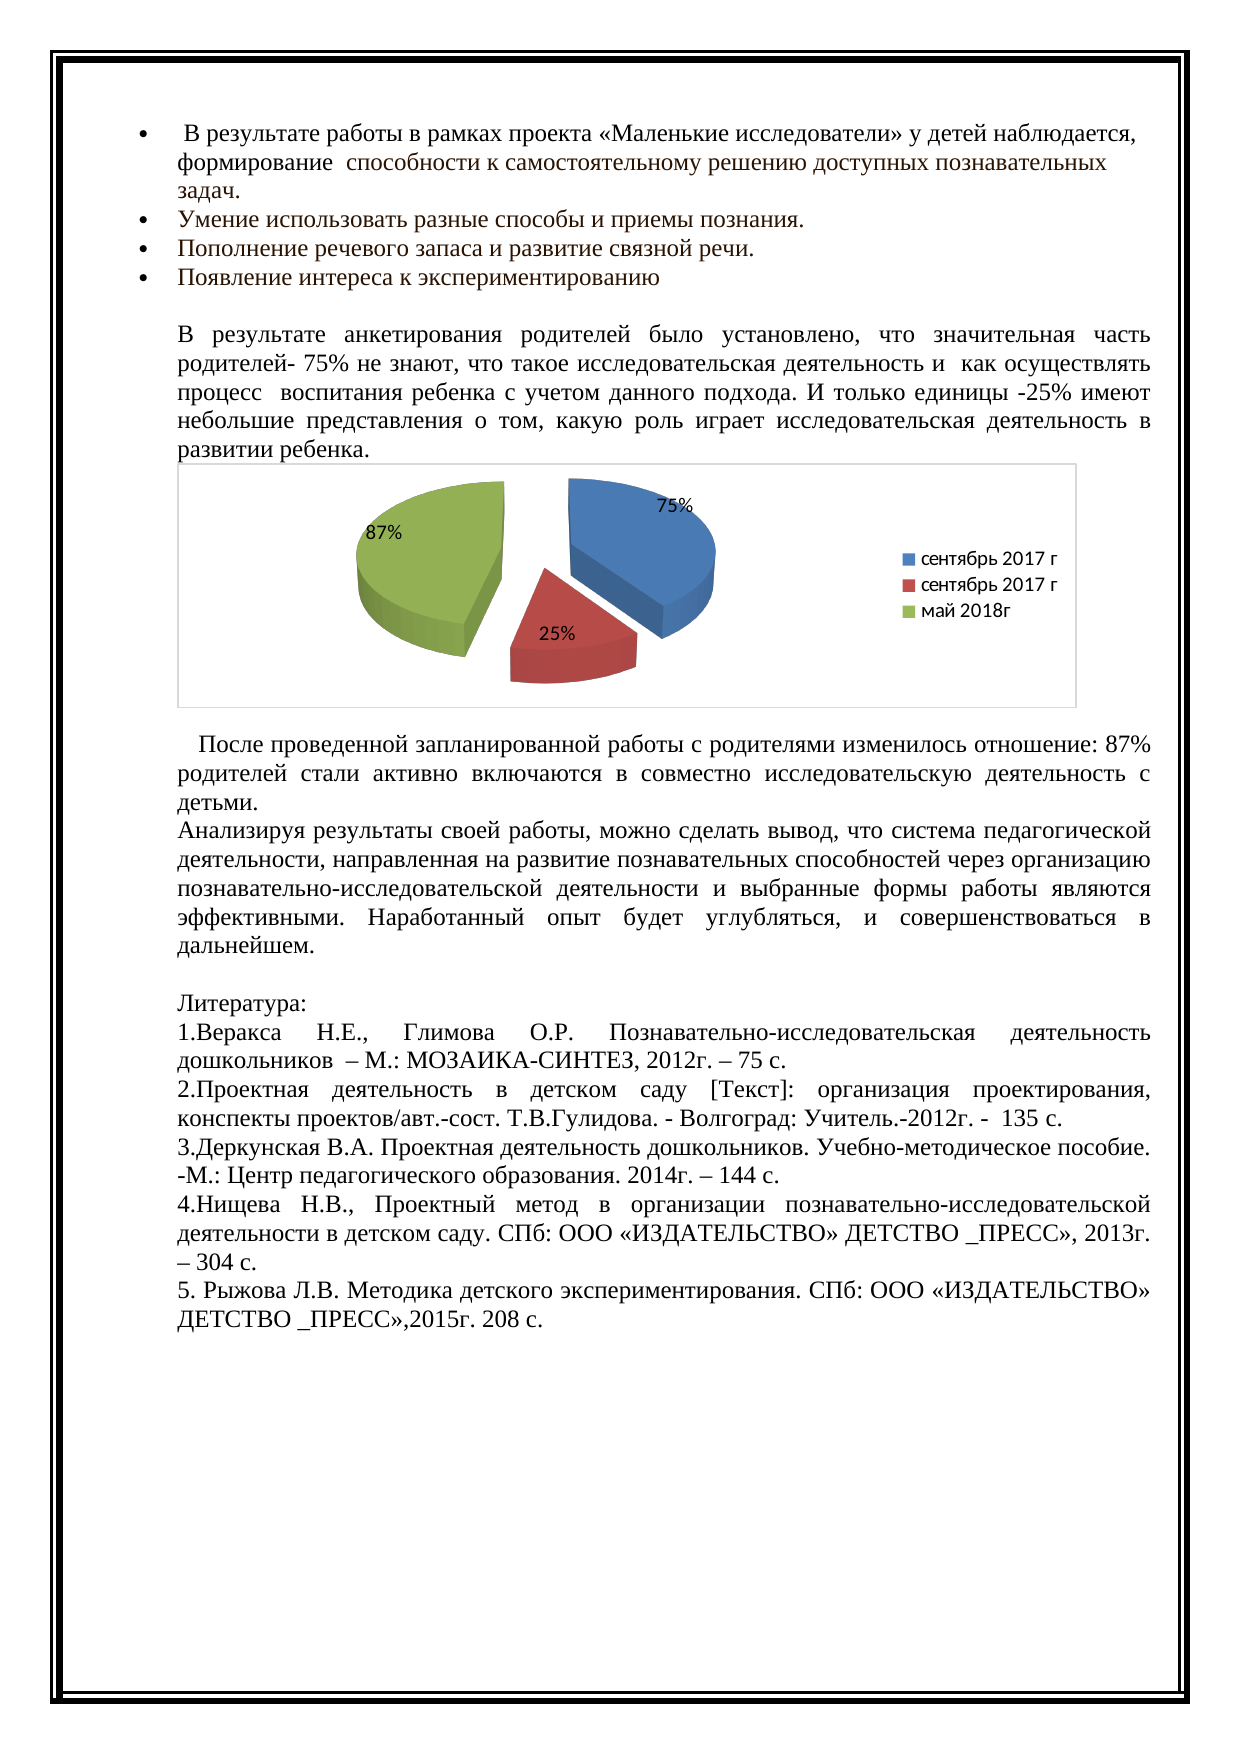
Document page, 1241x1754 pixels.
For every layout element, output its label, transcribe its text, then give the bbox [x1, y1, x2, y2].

text Литература: [177, 988, 1152, 1017]
list Пополнение речевого запаса и развитие связной речи. [139, 233, 1152, 262]
list Появление интереса к экспериментированию [139, 262, 1152, 291]
text 1.Веракса Н.Е., Глимова О.Р. Познавательно-исследовательская деятельность дошкольников – М.: МОЗАИКА-СИНТЕЗ, 2012г. – 75 с. [177, 1017, 1152, 1074]
text 4.Нищева Н.В., Проектный метод в организации познавательно-исследовательской деятельности в детском саду. СПб: ООО «ИЗДАТЕЛЬСТВО» ДЕТСТВО _ПРЕСС», 2013г. – 304 с. [177, 1189, 1152, 1275]
list Умение использовать разные способы и приемы познания. [139, 204, 1152, 233]
text 3.Деркунская В.А. Проектная деятельность дошкольников. Учебно-методическое пособие. -М.: Центр педагогического образования. 2014г. – 144 с. [177, 1132, 1152, 1189]
text После проведенной запланированной работы с родителями изменилось отношение: 87% родителей стали активно включаются в совместно исследовательскую деятельность с детьми. [177, 729, 1152, 815]
text В результате анкетирования родителей было установлено, что значительная часть родителей- 75% не знают, что такое исследовательская деятельность и как осуществлять процесс воспитания ребенка с учетом данного подхода. И только единицы -25% имеют небольшие представления о том, какую роль играет исследовательская деятельность в развитии ребенка. [177, 319, 1152, 463]
text 5. Рыжова Л.В. Методика детского экспериментирования. СПб: ООО «ИЗДАТЕЛЬСТВО» ДЕТСТВО _ПРЕСС»,2015г. 208 с. [177, 1275, 1152, 1333]
text Анализируя результаты своей работы, можно сделать вывод, что система педагогической деятельности, направленная на развитие познавательных способностей через организацию познавательно-исследовательской деятельности и выбранные формы работы являются эффективными. Наработанный опыт будет углубляться, и совершенствоваться в дальнейшем. [177, 815, 1152, 959]
text 2.Проектная деятельность в детском саду [Текст]: организация проектирования, конспекты проектов/авт.-сост. Т.В.Гулидова. - Волгоград: Учитель.-2012г. - 135 c. [177, 1074, 1152, 1132]
list В результате работы в рамках проекта «Маленькие исследователи» у детей наблюдается, формирование способности к самостоятельному решению доступных познавательных задач. [139, 118, 1152, 204]
